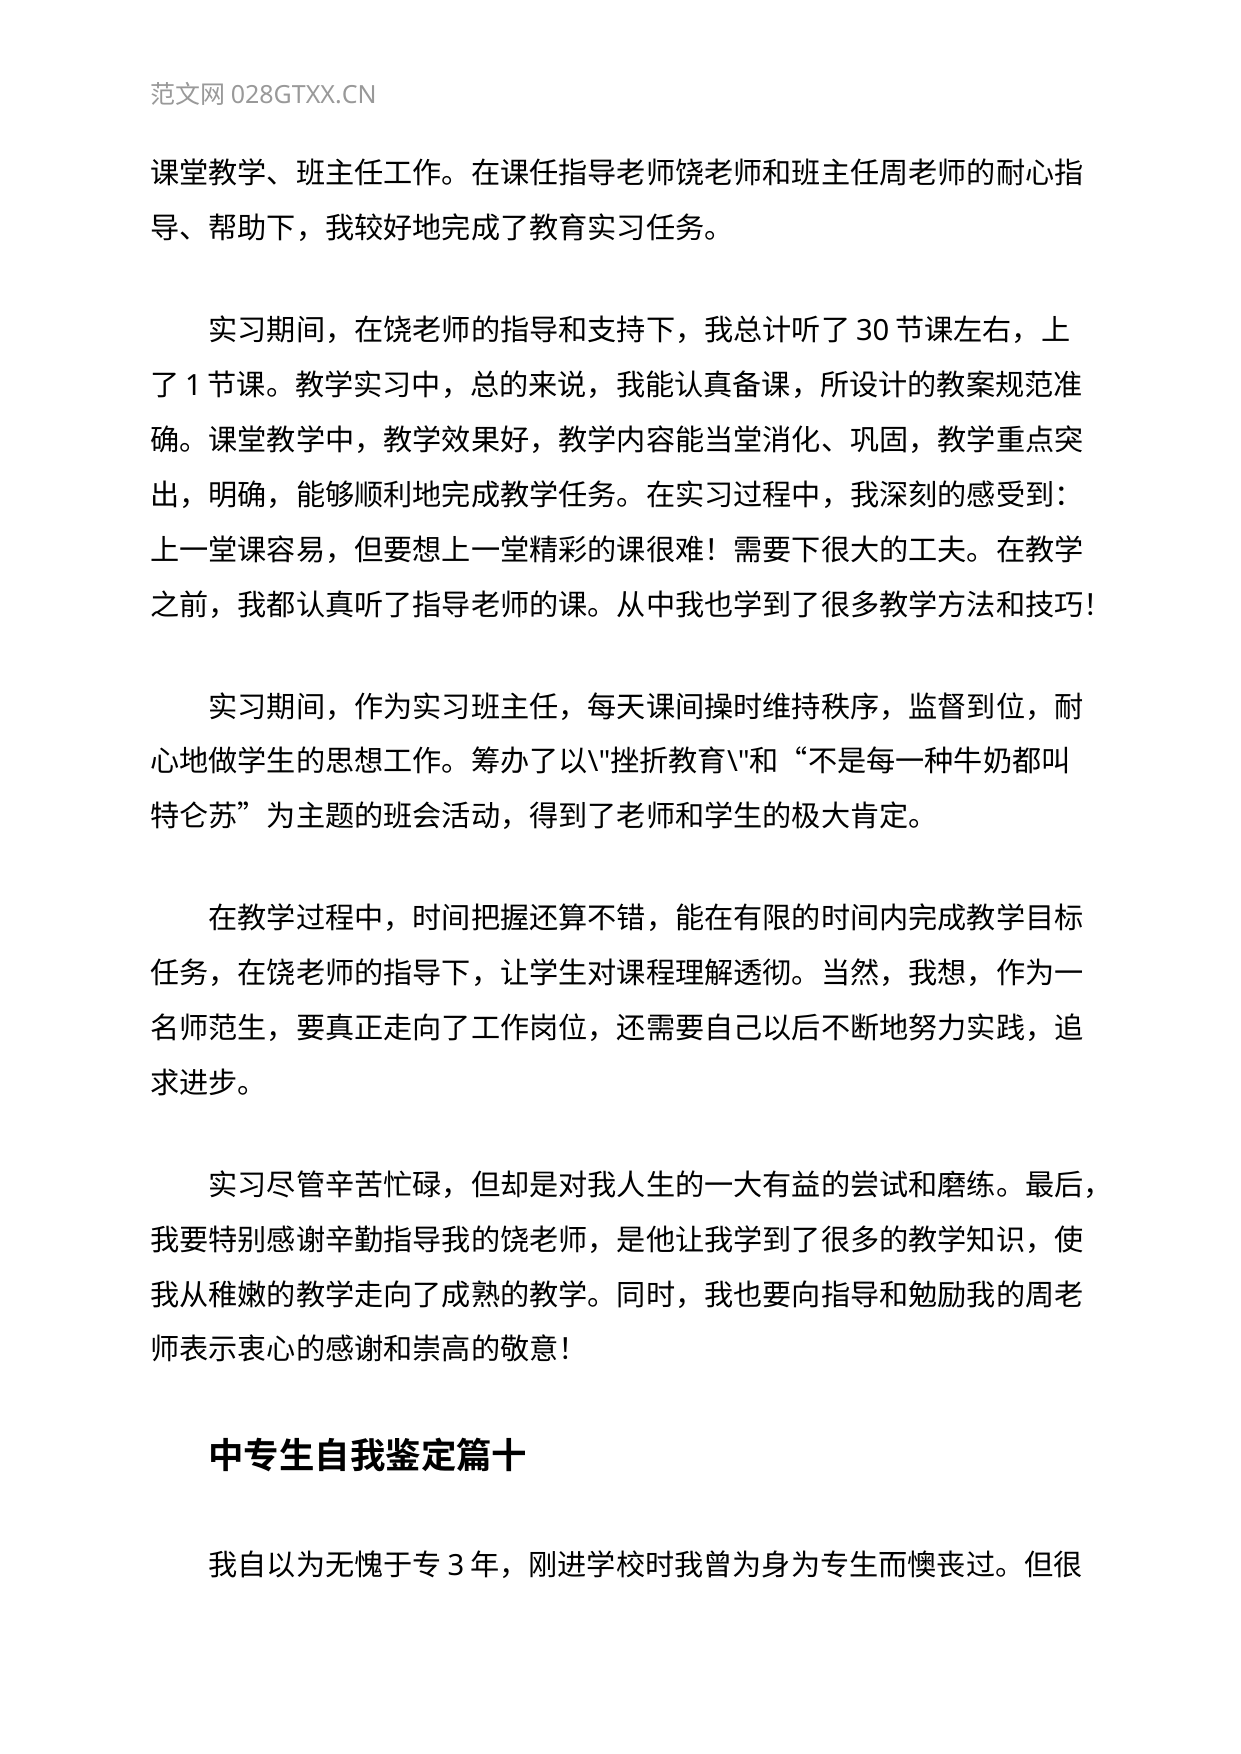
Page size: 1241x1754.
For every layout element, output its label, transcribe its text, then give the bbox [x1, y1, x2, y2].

text 实习尽管辛苦忙碌，但却是对我人生的一大有益的尝试和磨练。最后，我要特别感谢辛勤指导我的饶老师，是他让我学到了很多的教学知识，使我从稚嫩的教学走向了成熟的教学。同时，我也要向指导和勉励我的周老师表示衷心的感谢和崇高的敬意！ [150, 1161, 1090, 1368]
text 实习期间，作为实习班主任，每天课间操时维持秩序，监督到位，耐心地做学生的思想工作。筹办了以\"挫折教育\"和“不是每一种牛奶都叫特仑苏”为主题的班会活动，得到了老师和学生的极大肯定。 [150, 683, 1090, 835]
text 在教学过程中，时间把握还算不错，能在有限的时间内完成教学目标任务，在饶老师的指导下，让学生对课程理解透彻。当然，我想，作为一名师范生，要真正走向了工作岗位，还需要自己以后不断地努力实践，追求进步。 [150, 895, 1090, 1102]
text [150, 150, 1090, 247]
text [150, 1541, 1090, 1583]
text 实习期间，在饶老师的指导和支持下，我总计听了30节课左右，上了1节课。教学实习中，总的来说，我能认真备课，所设计的教案规范准确。课堂教学中，教学效果好，教学内容能当堂消化、巩固，教学重点突出，明确，能够顺利地完成教学任务。在实习过程中，我深刻的感受到：上一堂课容易，但要想上一堂精彩的课很难！需要下很大的工夫。在教学之前，我都认真听了指导老师的课。从中我也学到了很多教学方法和技巧！ [150, 307, 1090, 624]
text 中专生自我鉴定篇十 [150, 1428, 1090, 1479]
